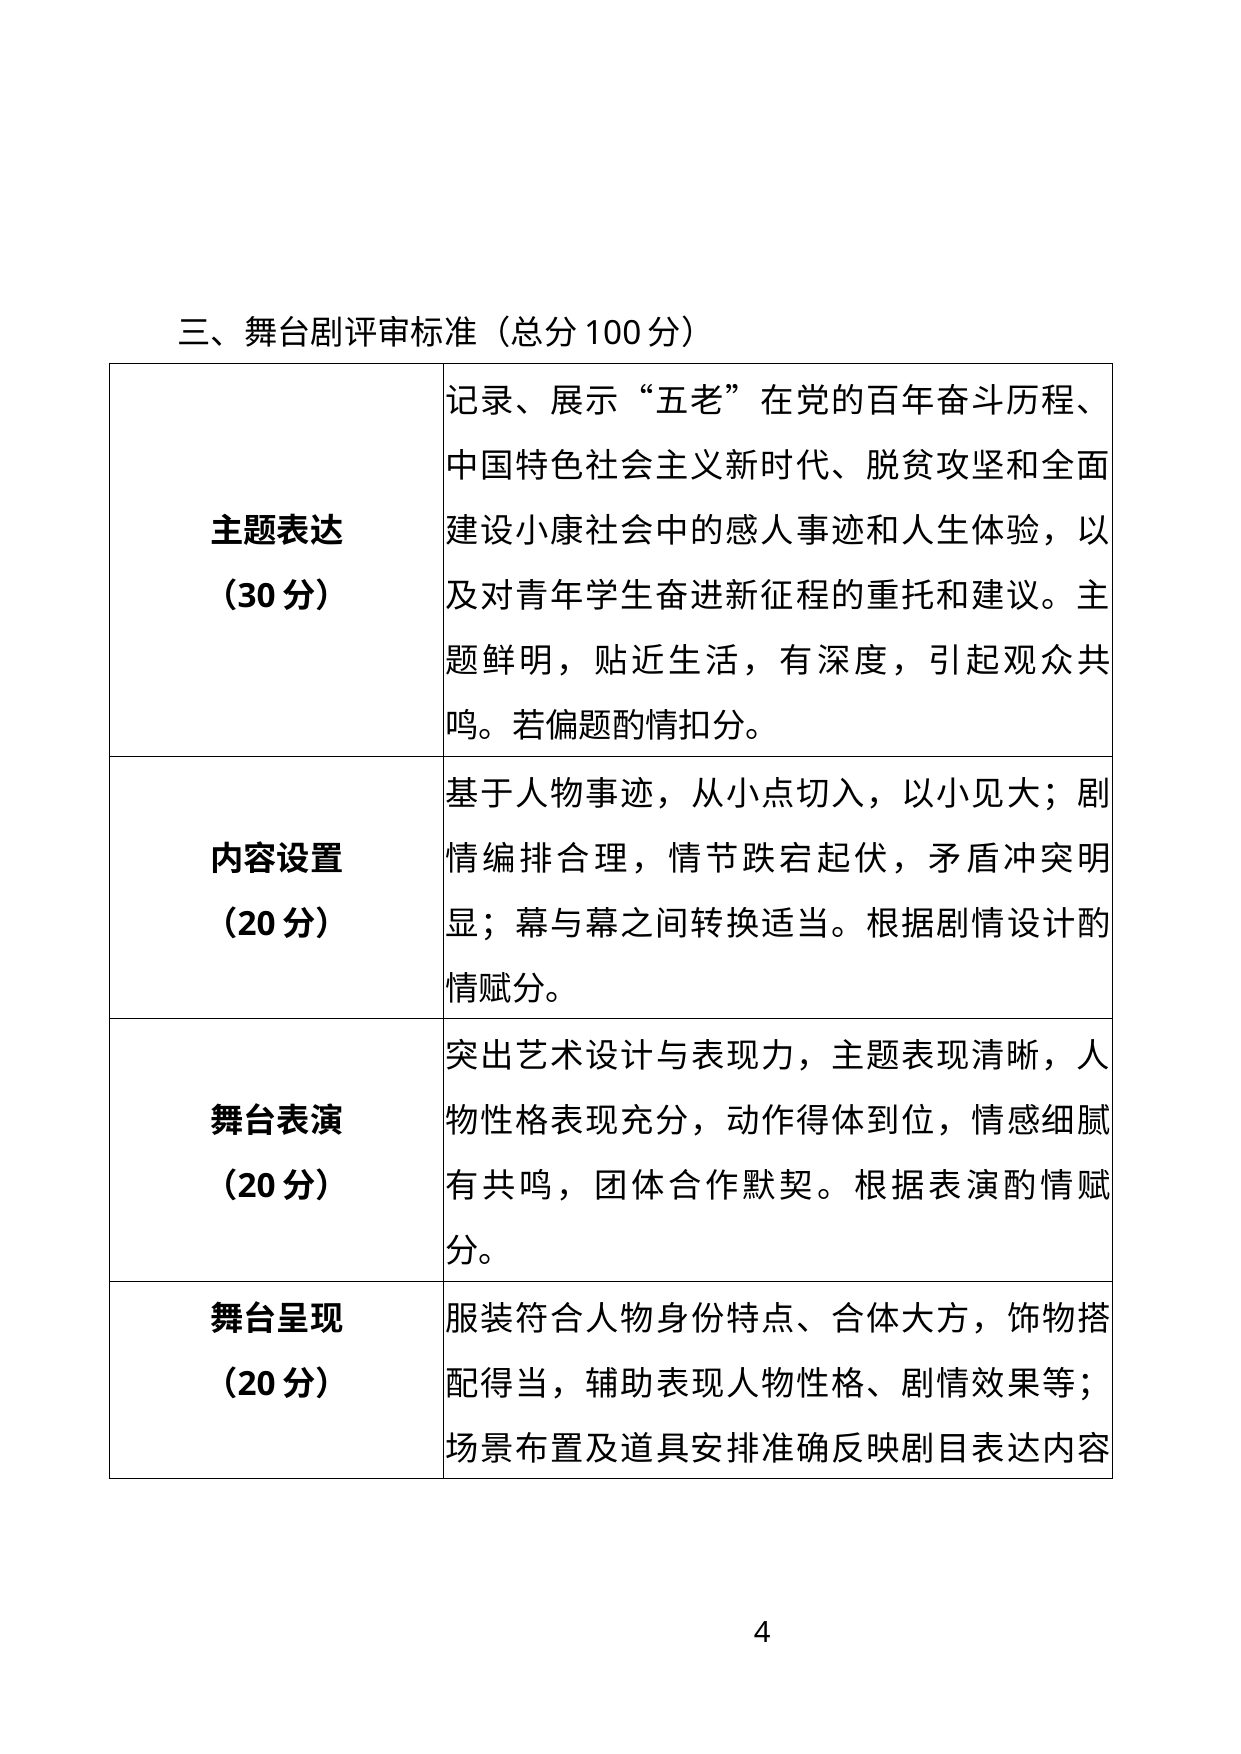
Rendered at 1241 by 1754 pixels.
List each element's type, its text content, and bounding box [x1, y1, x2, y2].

table_cell 内容设置 （20分） [110, 757, 443, 1018]
table_header 记录、展示“五老”在党的百年奋斗历程、中国特色社会主义新时代、脱贫攻坚和全面建设小康社会中的感人事迹和人生体验，以及对青年学生奋进新征程的重托和建议。主题鲜明，贴近生活，有深度，引起观众共鸣。若偏题酌情扣分。 [444, 364, 1112, 756]
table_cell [444, 1282, 1112, 1478]
text 三、舞台剧评审标准（总分100分） [177, 298, 1063, 363]
table_cell 突出艺术设计与表现力，主题表现清晰，人物性格表现充分，动作得体到位，情感细腻有共鸣，团体合作默契。根据表演酌情赋分。 [444, 1019, 1112, 1281]
table_header 主题表达 （30分） [110, 364, 443, 756]
table_cell 基于人物事迹，从小点切入，以小见大；剧情编排合理，情节跌宕起伏，矛盾冲突明显；幕与幕之间转换适当。根据剧情设计酌情赋分。 [444, 757, 1112, 1018]
table_cell 舞台表演 （20分） [110, 1019, 443, 1281]
table_cell 舞台呈现 （20分） [110, 1282, 443, 1478]
